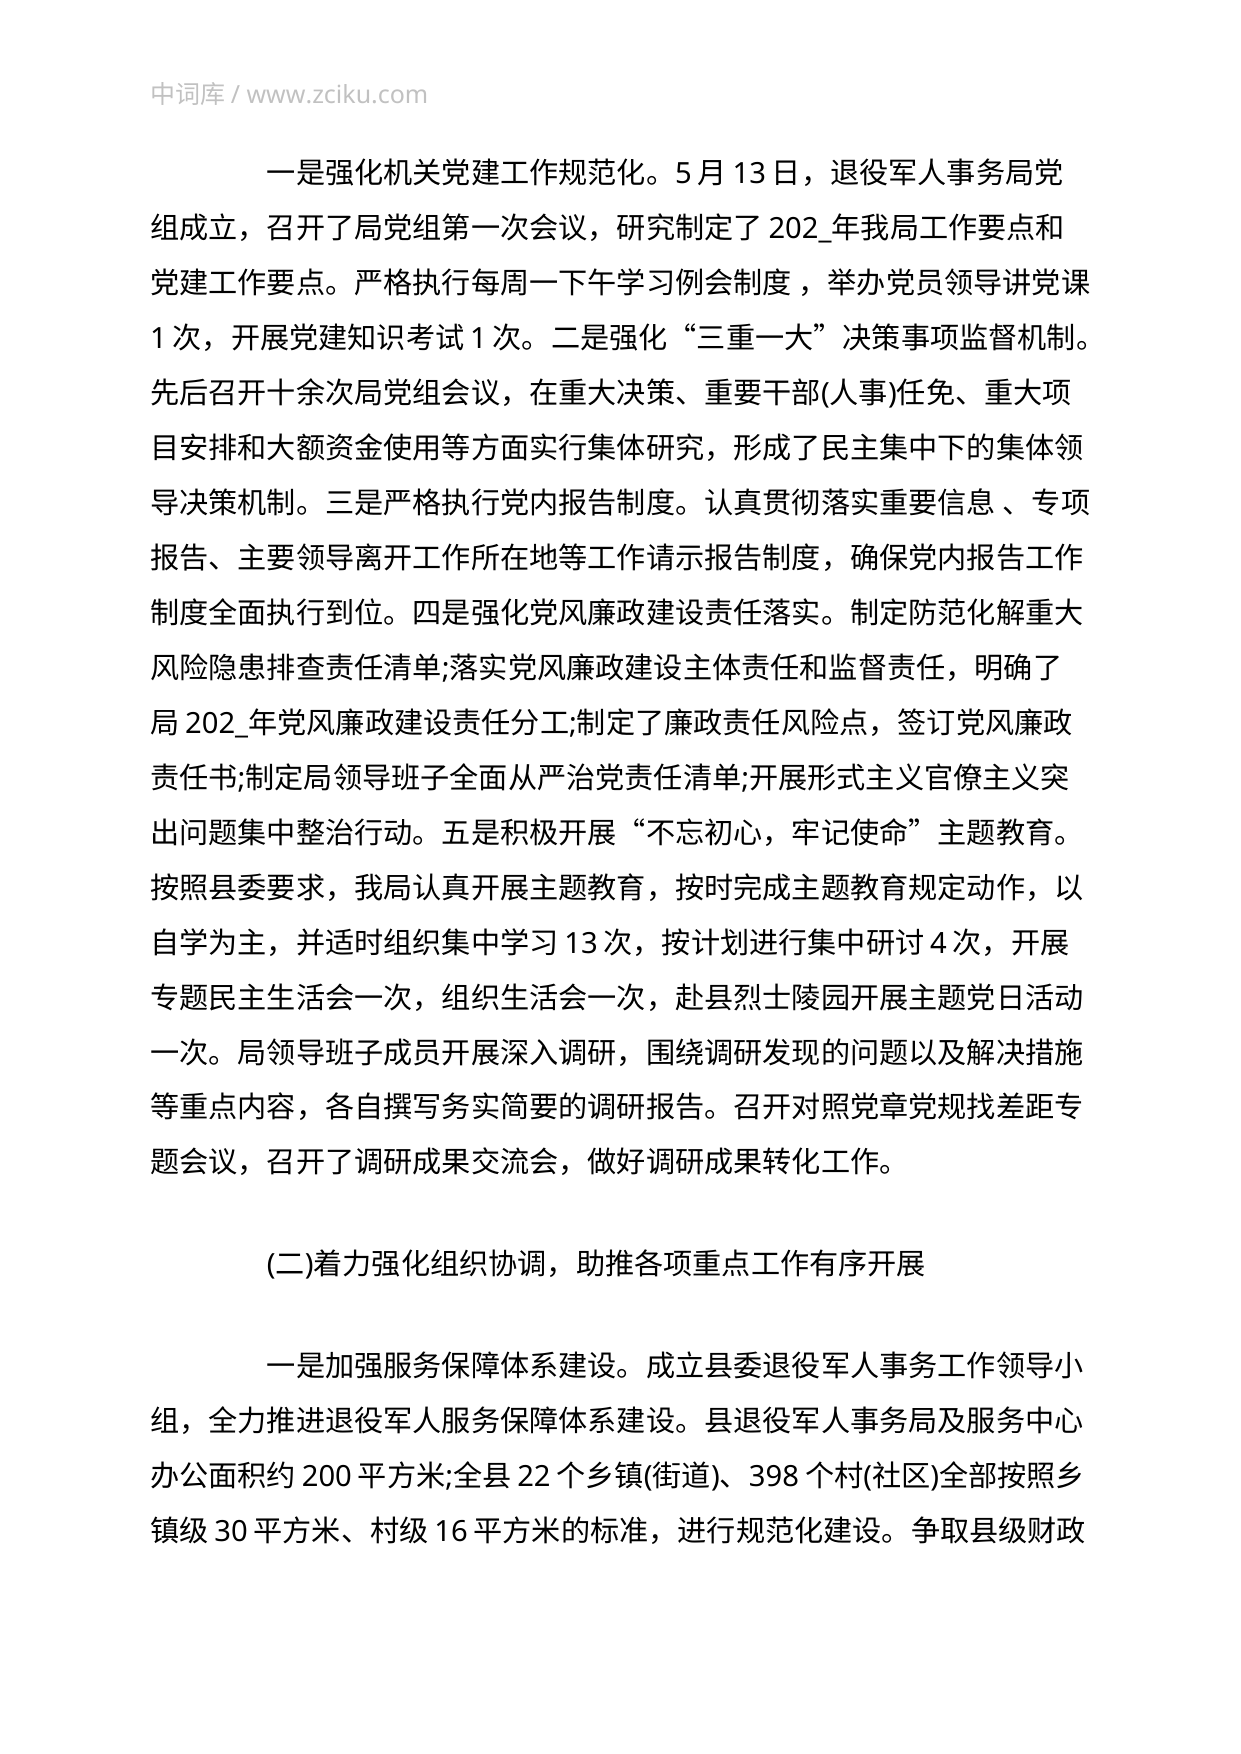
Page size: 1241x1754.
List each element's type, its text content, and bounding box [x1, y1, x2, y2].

text (二)着力强化组织协调，助推各项重点工作有序开展 [150, 1241, 1090, 1283]
text 一是强化机关党建工作规范化。5月13日，退役军人事务局党组成立，召开了局党组第一次会议，研究制定了202_年我局工作要点和党建工作要点。严格执行每周一下午学习例会制度 ，举办党员领导讲党课1次，开展党建知识考试1次。二是强化“三重一大”决策事项监督机制。先后召开十余次局党组会议，在重大决策、重要干部(人事)任免、重大项目安排和大额资金使用等方面实行集体研究，形成了民主集中下的集体领导决策机制。三是严格执行党内报告制度。认真贯彻落实重要信息 、专项报告、主要领导离开工作所在地等工作请示报告制度，确保党内报告工作制度全面执行到位。四是强化党风廉政建设责任落实。制定防范化解重大风险隐患排查责任清单;落实党风廉政建设主体责任和监督责任，明确了局202_年党风廉政建设责任分工;制定了廉政责任风险点，签订党风廉政责任书;制定局领导班子全面从严治党责任清单;开展形式主义官僚主义突出问题集中整治行动。五是积极开展“不忘初心，牢记使命”主题教育。按照县委要求，我局认真开展主题教育，按时完成主题教育规定动作，以自学为主，并适时组织集中学习13次，按计划进行集中研讨4次，开展专题民主生活会一次，组织生活会一次，赴县烈士陵园开展主题党日活动一次。局领导班子成员开展深入调研，围绕调研发现的问题以及解决措施等重点内容，各自撰写务实简要的调研报告。召开对照党章党规找差距专题会议，召开了调研成果交流会，做好调研成果转化工作。 [150, 150, 1090, 1181]
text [150, 1343, 1090, 1550]
